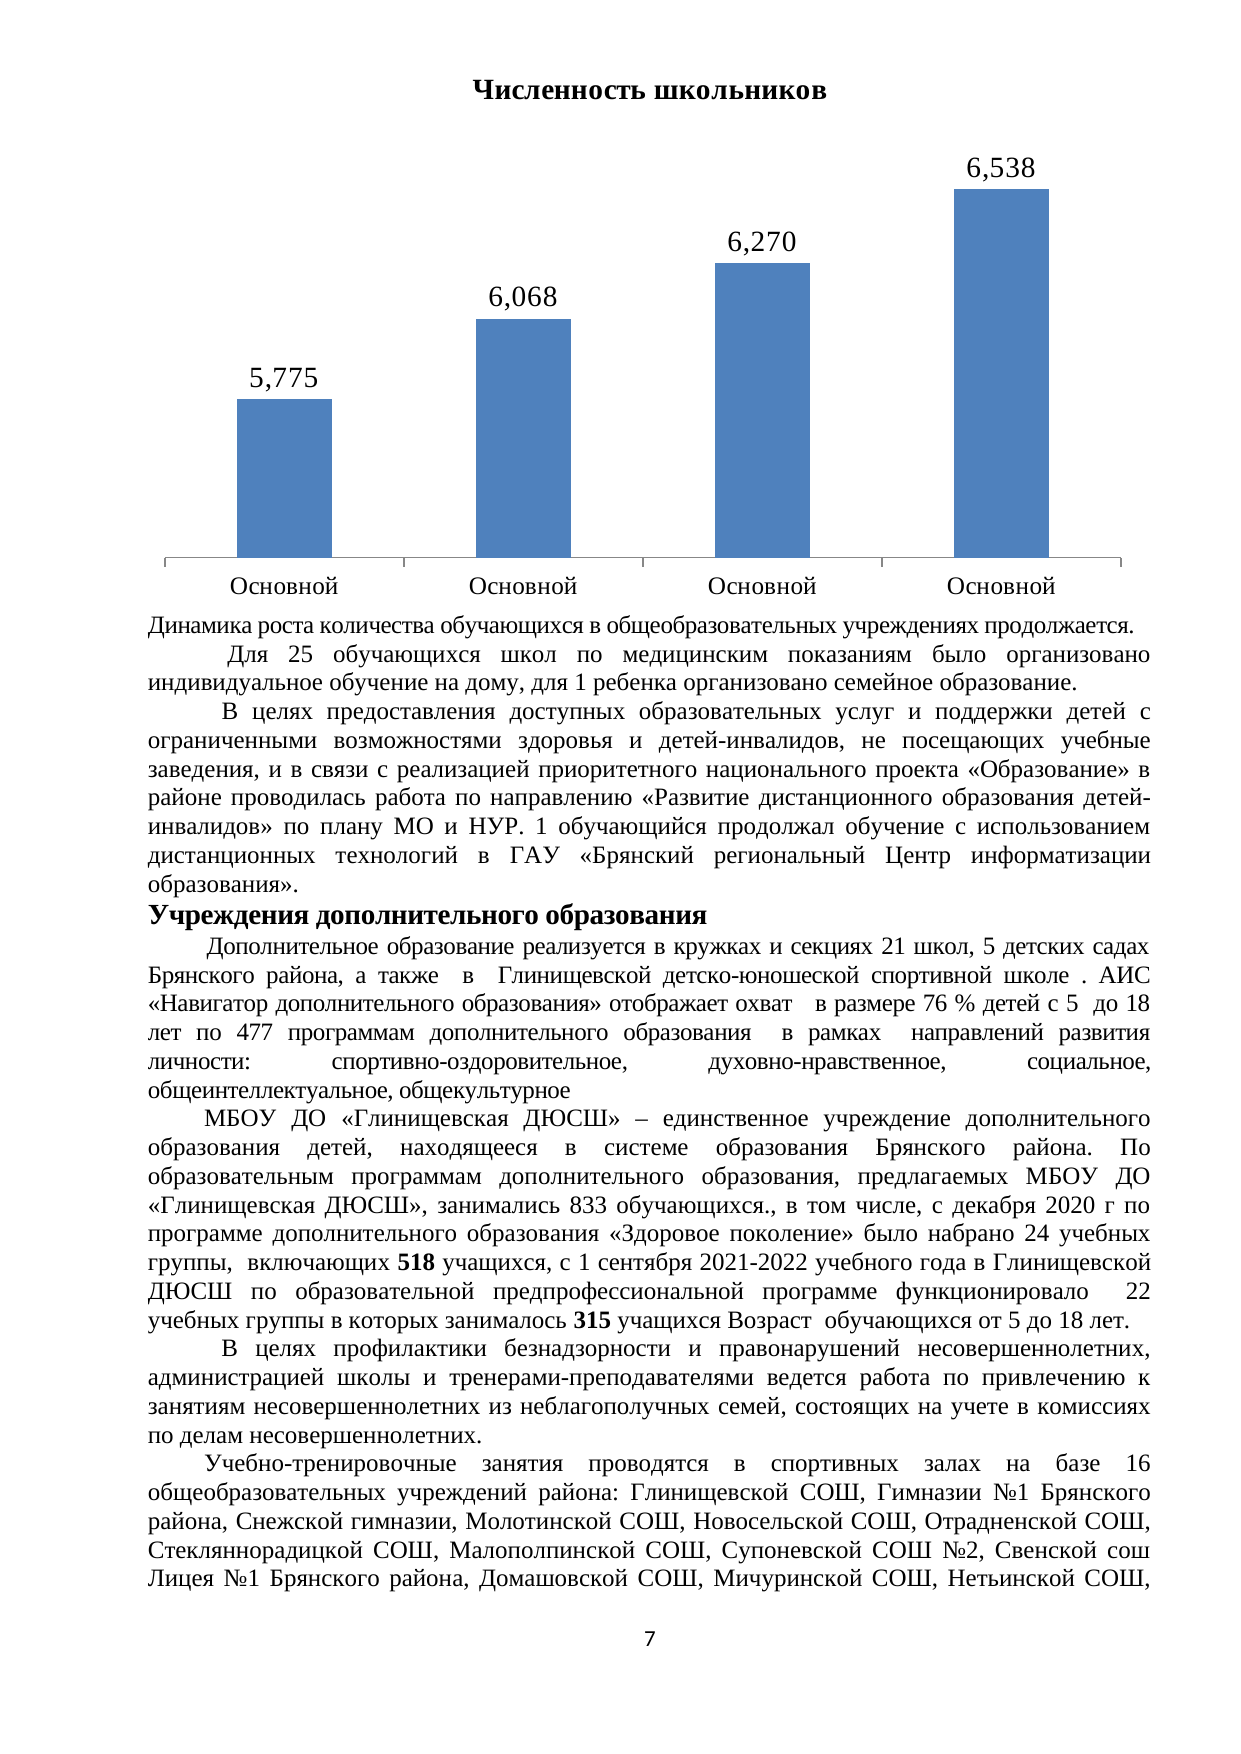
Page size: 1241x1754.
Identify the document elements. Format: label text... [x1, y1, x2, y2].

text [148, 1448, 1152, 1592]
text В целях профилактики безнадзорности и правонарушений несовершеннолетних, администрацией школы и тренерами-преподавателями ведется работа по привлечению к занятиям несовершеннолетних из неблагополучных семей, состоящих на учете в комиссиях по делам несовершеннолетних. [148, 1333, 1152, 1448]
text В целях предоставления доступных образовательных услуг и поддержки детей с ограниченными возможностями здоровья и детей-инвалидов, не посещающих учебные заведения, и в связи с реализацией приоритетного национального проекта «Образование» в районе проводилась работа по направлению «Развитие дистанционного образования детей-инвалидов» по плану МО и НУР. 1 обучающийся продолжал обучение с использованием дистанционных технологий в ГАУ «Брянский региональный Центр информатизации образования». [148, 696, 1152, 897]
text Динамика роста количества обучающихся в общеобразовательных учреждениях продолжается. [148, 610, 1152, 639]
text Дополнительное образование реализуется в кружках и секциях 21 школ, 5 детских садах Брянского района, а также в Глинищевской детско-юношеской спортивной школе . АИС «Навигатор дополнительного образования» отображает охват в размере 76 % детей с 5 до 18 лет по 477 программам дополнительного образования в рамках направлений развития личности: спортивно-оздоровительное, духовно-нравственное, социальное, общеинтеллектуальное, общекультурное [148, 931, 1152, 1103]
text МБОУ ДО «Глинищевская ДЮСШ» – единственное учреждение дополнительного образования детей, находящееся в системе образования Брянского района. По образовательным программам дополнительного образования, предлагаемых МБОУ ДО «Глинищевская ДЮСШ», занимались 833 обучающихся., в том числе, с декабря 2020 г по программе дополнительного образования «Здоровое поколение» было набрано 24 учебных группы, включающих 518 учащихся, с 1 сентября 2021-2022 учебного года в Глинищевской ДЮСШ по образовательной предпрофессиональной программе функционировало 22 учебных группы в которых занималось 315 учащихся Возраст обучающихся от 5 до 18 лет. [148, 1103, 1152, 1333]
text Для 25 обучающихся школ по медицинским показаниям было организовано индивидуальное обучение на дому, для 1 ребенка организовано семейное образование. [148, 639, 1152, 696]
text Учреждения дополнительного образования [148, 897, 1152, 931]
